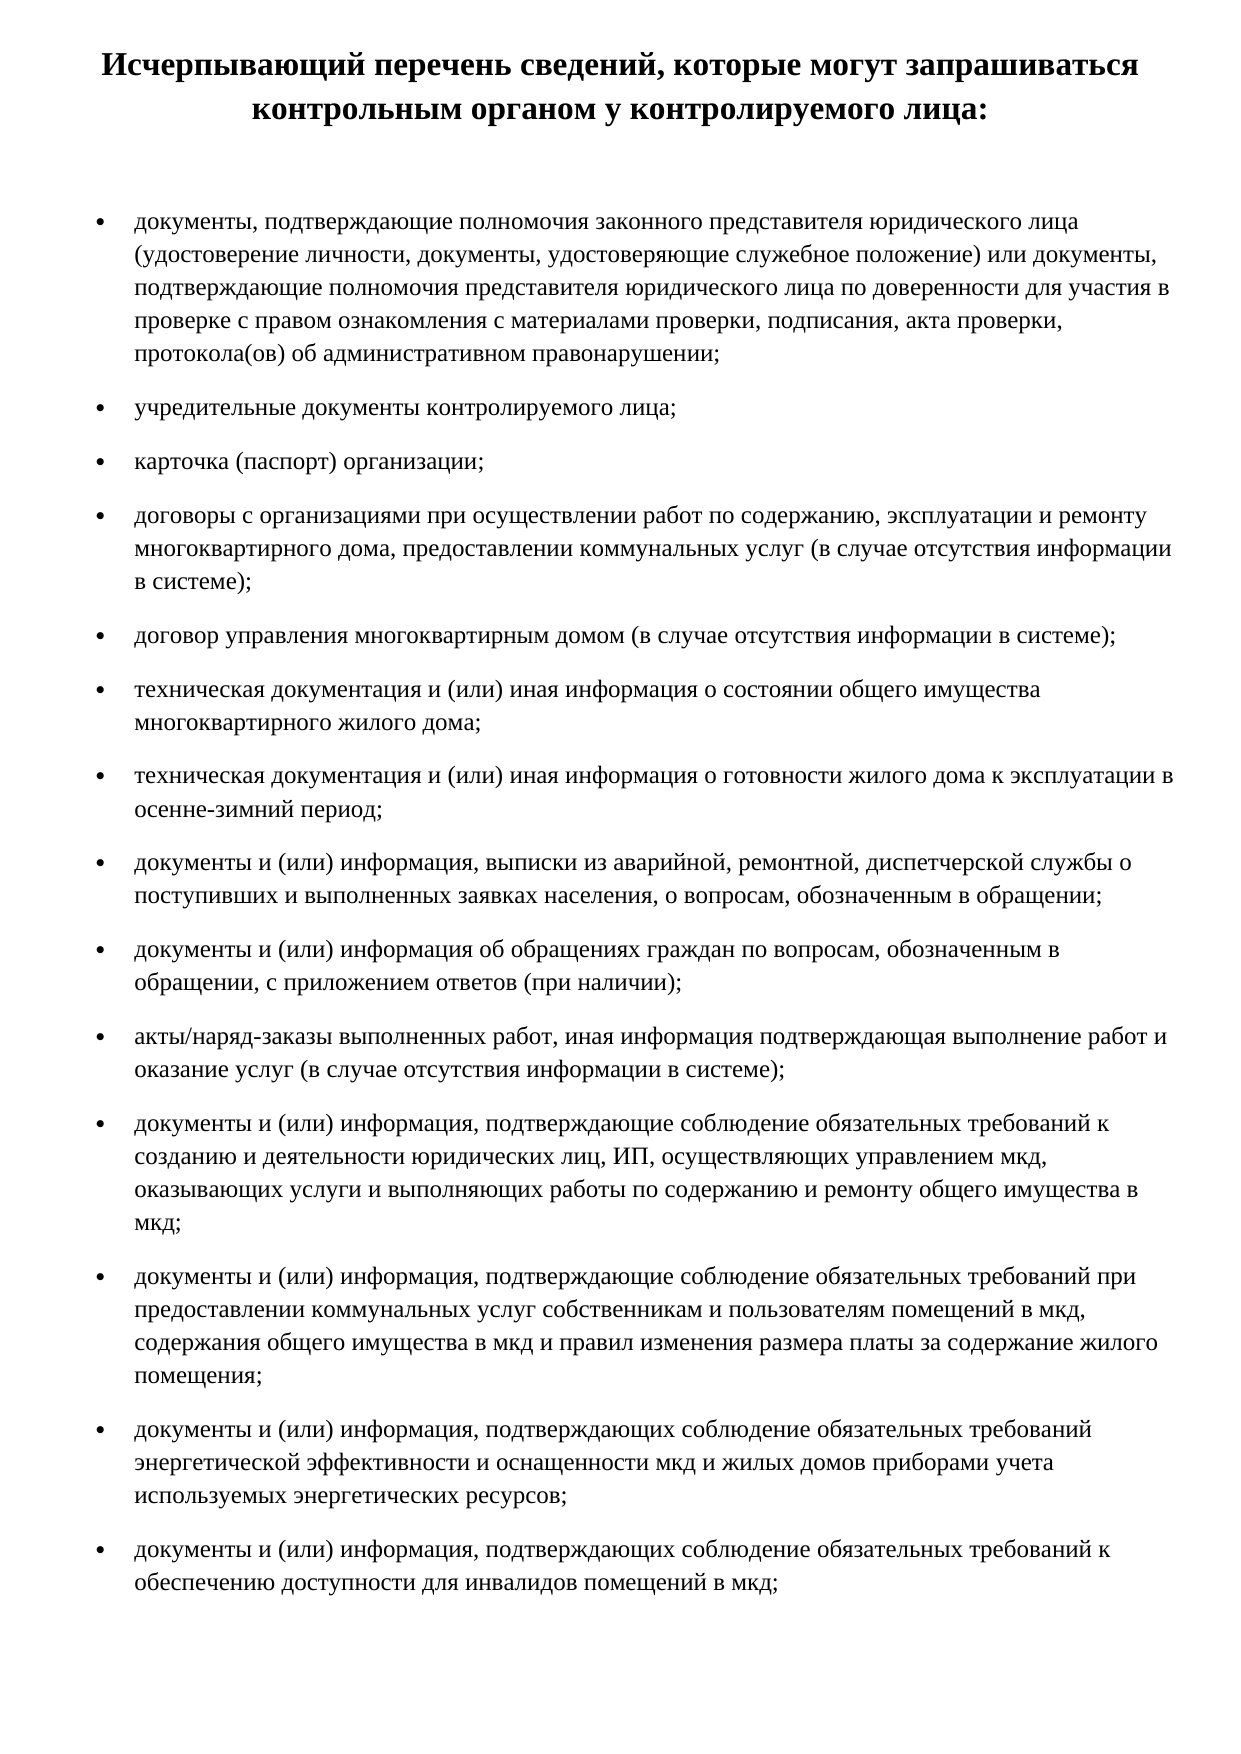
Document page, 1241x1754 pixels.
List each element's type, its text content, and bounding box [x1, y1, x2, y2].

list документы и (или) информация, подтверждающие соблюдение обязательных требований при предоставлении коммунальных услуг собственникам и пользователям помещений в мкд, содержания общего имущества в мкд и правил изменения размера платы за содержание жилого помещения; [97, 1261, 1181, 1389]
list документы и (или) информация, подтверждающие соблюдение обязательных требований к созданию и деятельности юридических лиц, ИП, осуществляющих управлением мкд, оказывающих услуги и выполняющих работы по содержанию и ремонту общего имущества в мкд; [97, 1108, 1181, 1236]
list документы и (или) информация, подтверждающих соблюдение обязательных требований к обеспечению доступности для инвалидов помещений в мкд; [97, 1534, 1181, 1596]
list техническая документация и (или) иная информация о состоянии общего имущества многоквартирного жилого дома; [97, 674, 1181, 736]
text Исчерпывающий перечень сведений, которые могут запрашиваться контрольным органом у контролируемого лица: [59, 44, 1181, 127]
list договор управления многоквартирным домом (в случае отсутствия информации в системе); [97, 620, 1181, 649]
list документы и (или) информация, выписки из аварийной, ремонтной, диспетчерской службы о поступивших и выполненных заявках населения, о вопросам, обозначенным в обращении; [97, 847, 1181, 909]
list карточка (паспорт) организации; [97, 446, 1181, 475]
list документы, подтверждающие полномочия законного представителя юридического лица (удостоверение личности, документы, удостоверяющие служебное положение) или документы, подтверждающие полномочия представителя юридического лица по доверенности для участия в проверке с правом ознакомления с материалами проверки, подписания, акта проверки, протокола(ов) об административном правонарушении; [97, 206, 1181, 367]
list техническая документация и (или) иная информация о готовности жилого дома к эксплуатации в осенне-зимний период; [97, 761, 1181, 822]
list акты/наряд-заказы выполненных работ, иная информация подтверждающая выполнение работ и оказание услуг (в случае отсутствия информации в системе); [97, 1021, 1181, 1083]
list документы и (или) информация об обращениях граждан по вопросам, обозначенным в обращении, с приложением ответов (при наличии); [97, 934, 1181, 996]
list договоры с организациями при осуществлении работ по содержанию, эксплуатации и ремонту многоквартирного дома, предоставлении коммунальных услуг (в случае отсутствия информации в системе); [97, 500, 1181, 595]
list учредительные документы контролируемого лица; [97, 392, 1181, 421]
list документы и (или) информация, подтверждающих соблюдение обязательных требований энергетической эффективности и оснащенности мкд и жилых домов приборами учета используемых энергетических ресурсов; [97, 1414, 1181, 1509]
